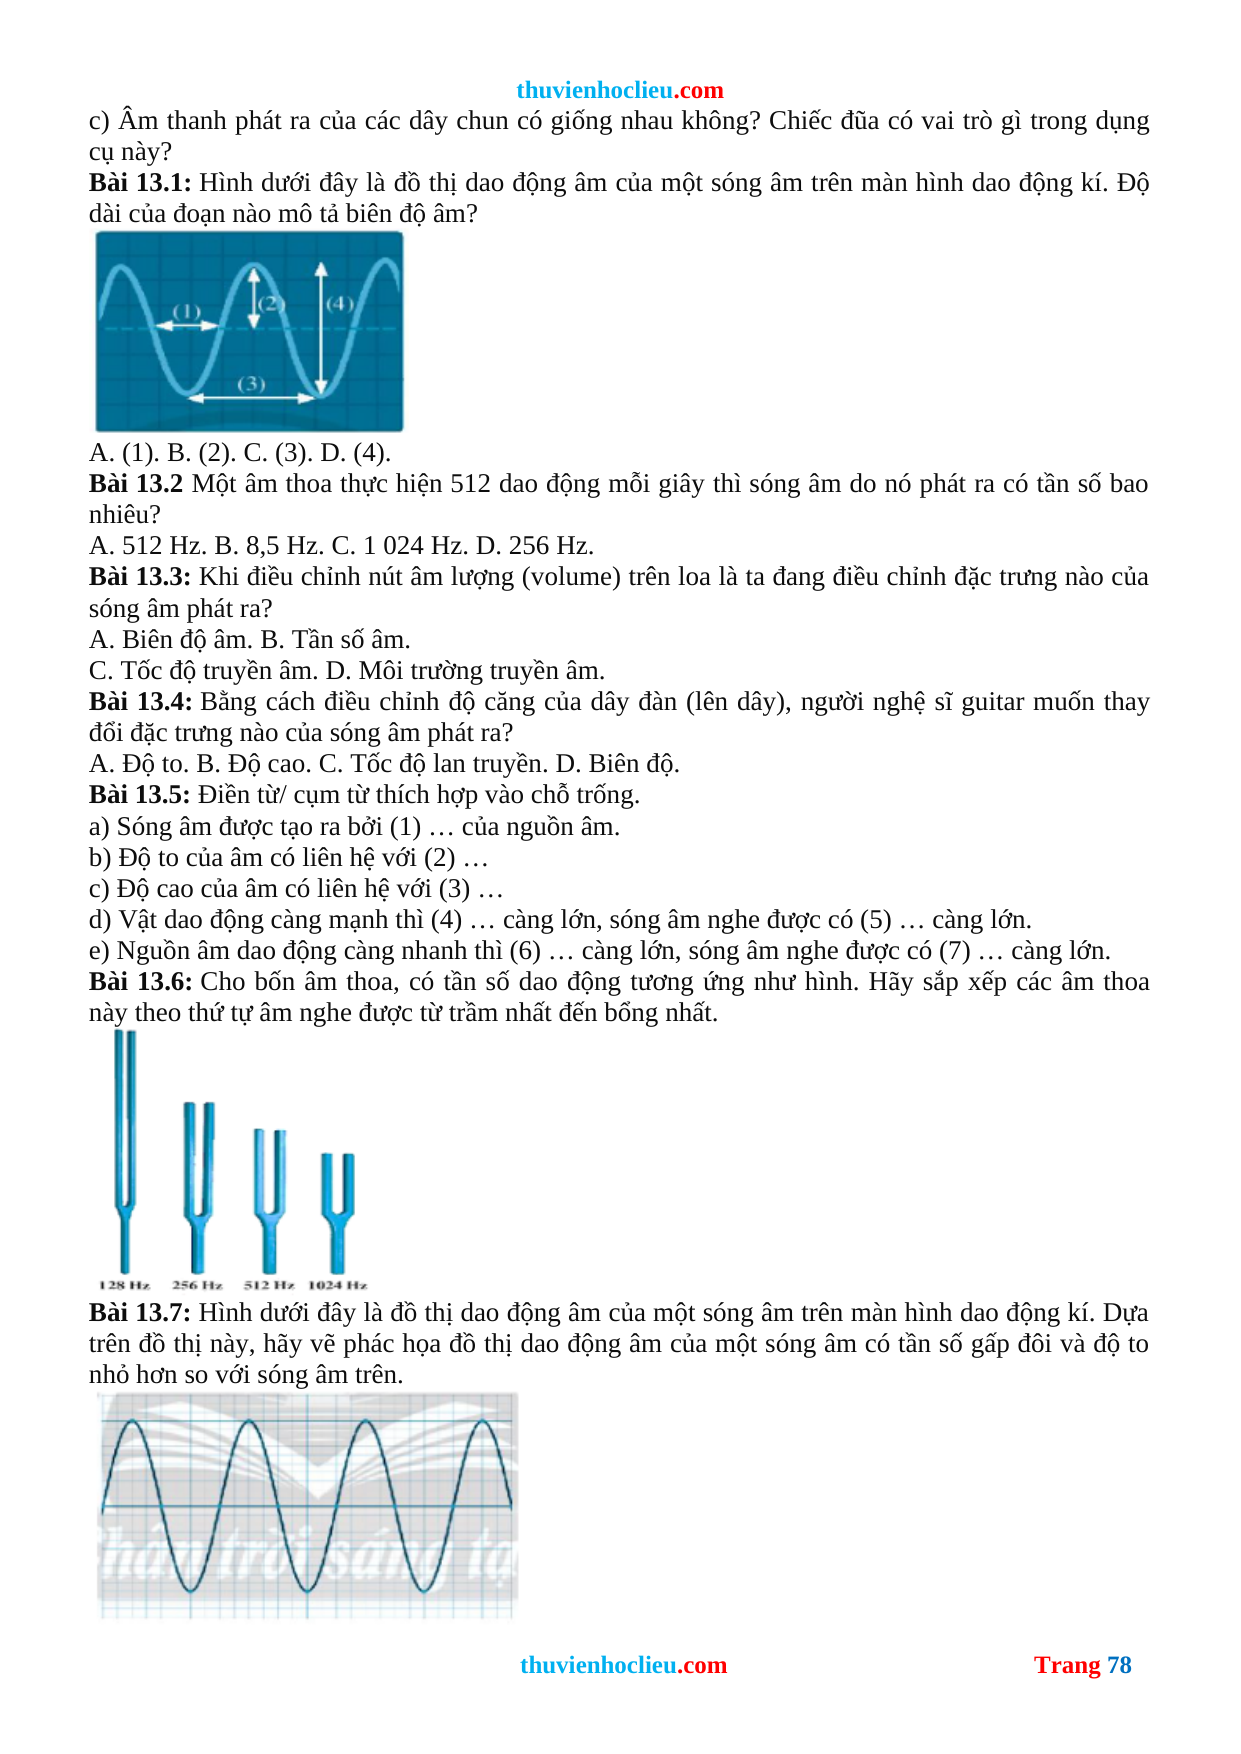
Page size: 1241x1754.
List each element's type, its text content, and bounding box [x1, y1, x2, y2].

text c) Độ cao của âm có liên hệ với (3) … [89, 872, 1152, 903]
text e) Nguồn âm dao động càng nhanh thì (6) … càng lớn, sóng âm nghe được có (7) … càng lớn. [89, 934, 1152, 965]
text A. Độ to. B. Độ cao. C. Tốc độ lan truyền. D. Biên độ. [89, 747, 1152, 778]
text c) Âm thanh phát ra của các dây chun có giống nhau không? Chiếc đũa có vai trò gì trong dụng cụ này? [89, 104, 1152, 166]
picture [88, 1389, 525, 1628]
text C. Tốc độ truyền âm. D. Môi trường truyền âm. [89, 654, 1152, 685]
text A. 512 Hz. B. 8,5 Hz. C. 1 024 Hz. D. 256 Hz. [89, 529, 1152, 561]
text Bài 13.5: Điền từ/ cụm từ thích hợp vào chỗ trống. [89, 778, 1152, 810]
text b) Độ to của âm có liên hệ với (2) … [89, 841, 1152, 872]
text a) Sóng âm được tạo ra bởi (1) … của nguồn âm. [89, 810, 1152, 841]
text A. (1). B. (2). C. (3). D. (4). [89, 436, 1152, 467]
text Bài 13.3: Khi điều chỉnh nút âm lượng (volume) trên loa là ta đang điều chỉnh đặc trưng nào của sóng âm phát ra? [89, 561, 1152, 623]
text d) Vật dao động càng mạnh thì (4) … càng lớn, sóng âm nghe được có (5) … càng lớn. [89, 903, 1152, 934]
picture [88, 1027, 377, 1297]
text Bài 13.4: Bằng cách điều chỉnh độ căng của dây đàn (lên dây), người nghệ sĩ guitar muốn thay đổi đặc trưng nào của sóng âm phát ra? [89, 685, 1152, 747]
text A. Biên độ âm. B. Tần số âm. [89, 623, 1152, 654]
text Bài 13.2 Một âm thoa thực hiện 512 dao động mỗi giây thì sóng âm do nó phát ra có tần số bao nhiêu? [89, 467, 1152, 529]
text Bài 13.1: Hình dưới đây là đồ thị dao động âm của một sóng âm trên màn hình dao động kí. Độ dài của đoạn nào mô tả biên độ âm? [89, 166, 1152, 228]
text Bài 13.6: Cho bốn âm thoa, có tần số dao động tương ứng như hình. Hãy sắp xếp các âm thoa này theo thứ tự âm nghe được từ trầm nhất đến bổng nhất. [89, 965, 1152, 1028]
picture [88, 228, 409, 436]
text Bài 13.7: Hình dưới đây là đồ thị dao động âm của một sóng âm trên màn hình dao động kí. Dựa trên đồ thị này, hãy vẽ phác họa đồ thị dao động âm của một sóng âm có tần số gấp đôi và độ to nhỏ hơn so với sóng âm trên. [89, 1296, 1152, 1390]
